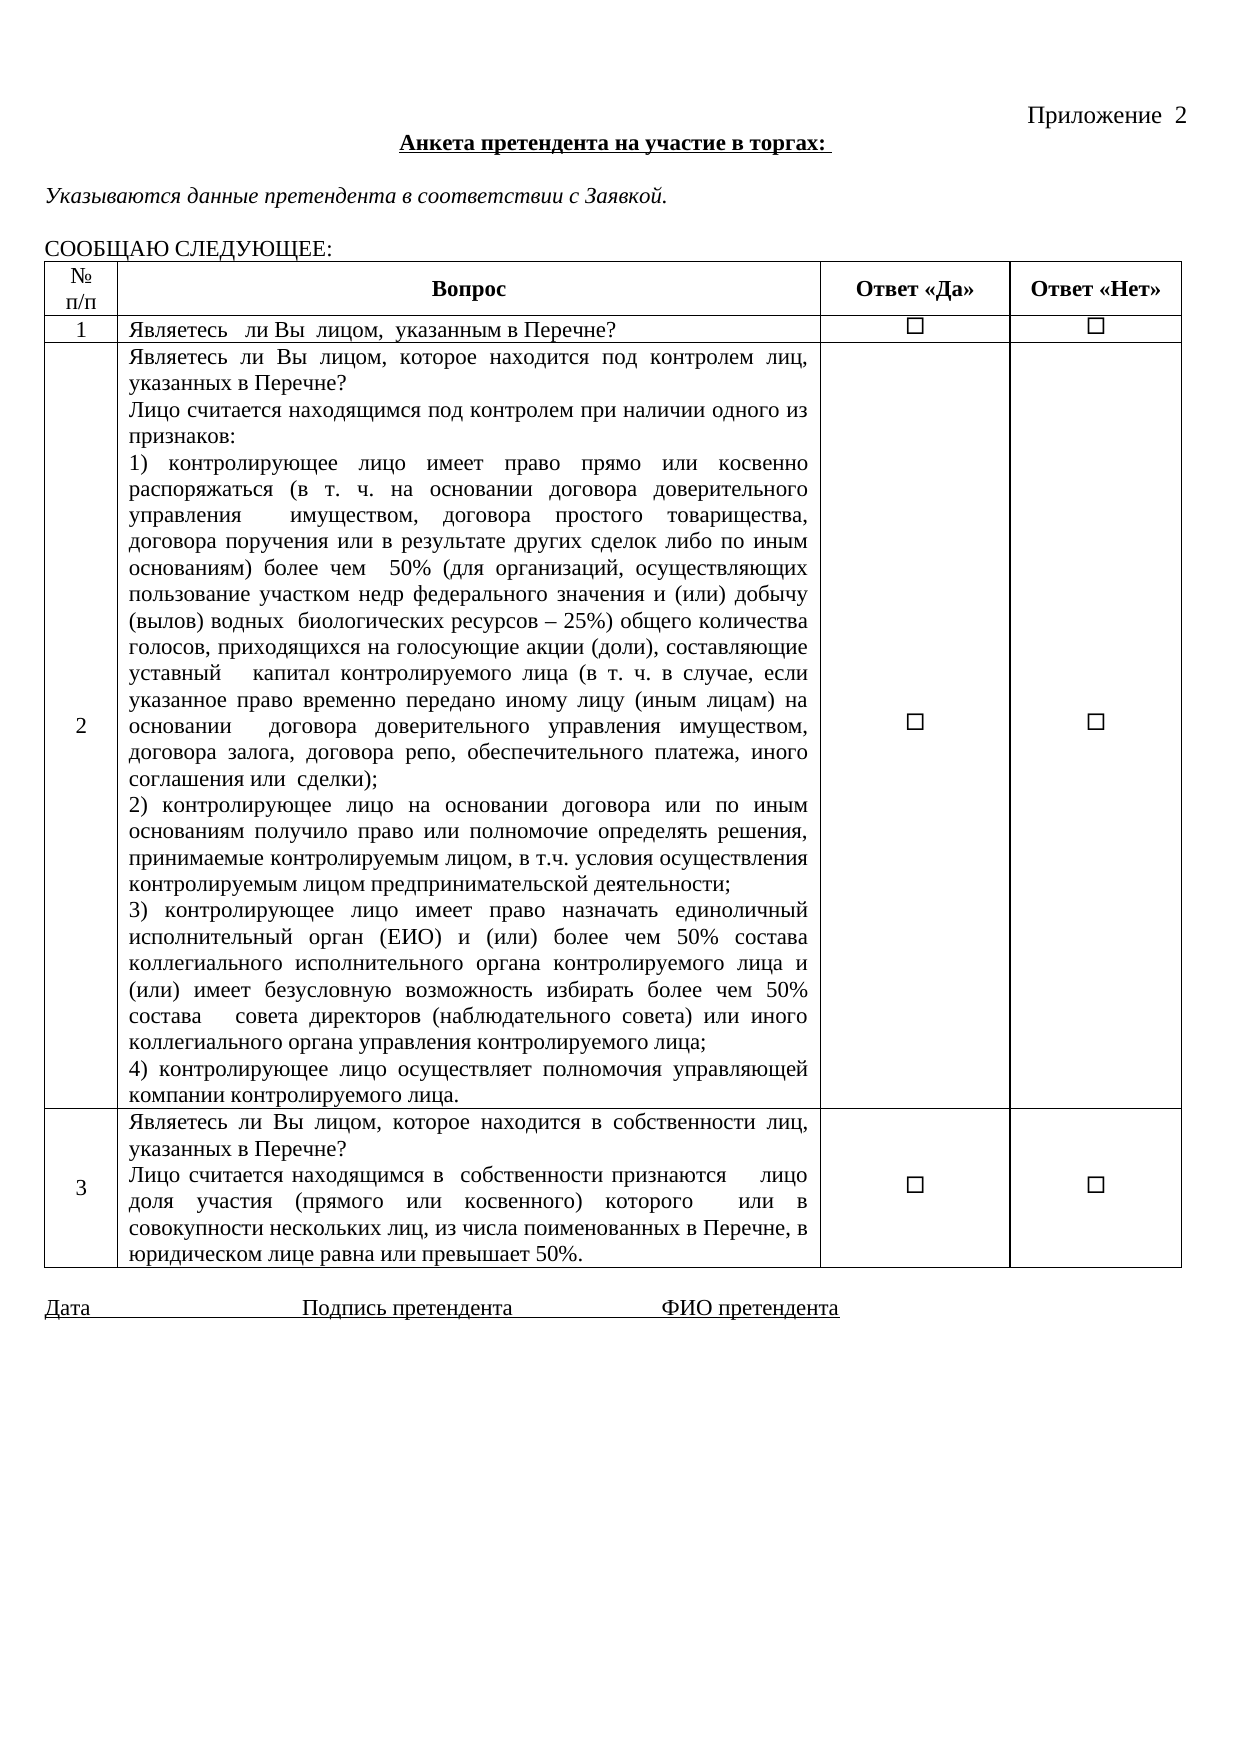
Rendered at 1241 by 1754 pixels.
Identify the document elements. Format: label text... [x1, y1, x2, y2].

table_cell [821, 343, 1009, 1107]
table_cell 2 [45, 343, 117, 1107]
table_cell [821, 316, 1009, 342]
table_cell [1011, 316, 1181, 342]
text Дата Подпись претендента ФИО претендента [44, 1294, 1181, 1320]
table_cell 3 [45, 1109, 117, 1267]
table_header Ответ «Да» [821, 262, 1009, 315]
text Указываются данные претендента в соответствии с Заявкой. [44, 182, 1181, 208]
table_cell [1011, 1109, 1181, 1267]
table_header Вопрос [118, 262, 820, 315]
table_cell [821, 1109, 1009, 1267]
table_cell [1011, 343, 1181, 1107]
table_cell Являетесь ли Вы лицом, которое находится под контролем лиц, указанных в Перечне? Лицо считается находящимся под контролем при наличии одного из признаков: 1) контролирующее лицо имеет право прямо или косвенно распоряжаться (в т. ч. на основании договора доверительного управления имуществом, договора простого товарищества, договора поручения или в результате других сделок либо по иным основаниям) более чем 50% (для организаций, осуществляющих пользование участком недр федерального значения и (или) добычу (вылов) водных биологических ресурсов – 25%) общего количества голосов, приходящихся на голосующие акции (доли), составляющие уставный капитал контролируемого лица (в т. ч. в случае, если указанное право временно передано иному лицу (иным лицам) на основании договора доверительного управления имуществом, договора залога, договора репо, обеспечительного платежа, иного соглашения или сделки); 2) контролирующее лицо на основании договора или по иным основаниям получило право или полномочие определять решения, принимаемые контролируемым лицом, в т.ч. условия осуществления контролируемым лицом предпринимательской деятельности; 3) контролирующее лицо имеет право назначать единоличный исполнительный орган (ЕИО) и (или) более чем 50% состава коллегиального исполнительного органа контролируемого лица и (или) имеет безусловную возможность избирать более чем 50% состава совета директоров (наблюдательного совета) или иного коллегиального органа управления контролируемого лица; 4) контролирующее лицо осуществляет полномочия управляющей компании контролируемого лица. [118, 343, 820, 1107]
table_header Ответ «Нет» [1011, 262, 1181, 315]
text СООБЩАЮ СЛЕДУЮЩЕЕ: [44, 234, 1181, 261]
table_header № п/п [45, 262, 117, 315]
text Анкета претендента на участие в торгах: [44, 129, 1181, 156]
table_cell Являетесь ли Вы лицом, указанным в Перечне? [118, 316, 820, 342]
table_cell 1 [45, 316, 117, 342]
table_cell Являетесь ли Вы лицом, которое находится в собственности лиц, указанных в Перечне? Лицо считается находящимся в собственности признаются лицо доля участия (прямого или косвенного) которого или в совокупности нескольких лиц, из числа поименованных в Перечне, в юридическом лице равна или превышает 50%. [118, 1109, 820, 1267]
text Приложение 2 [44, 100, 1187, 129]
